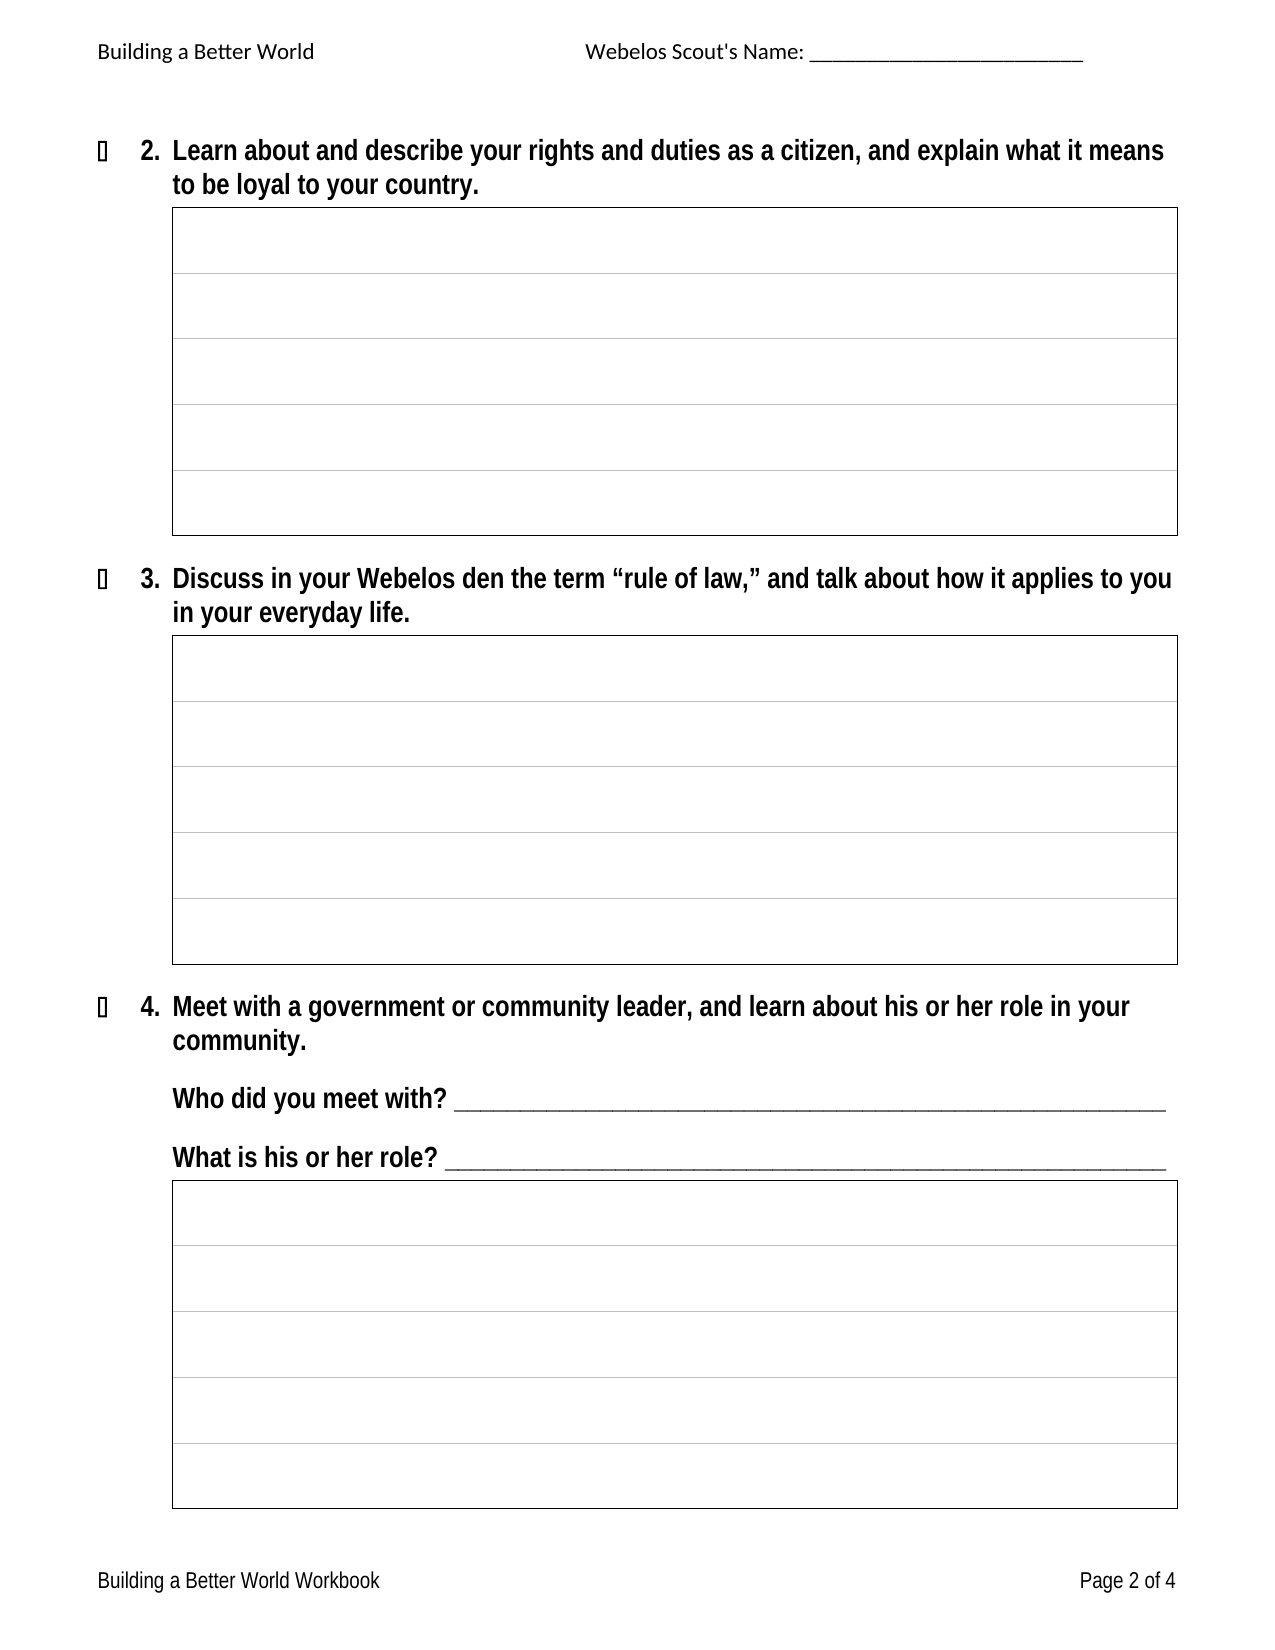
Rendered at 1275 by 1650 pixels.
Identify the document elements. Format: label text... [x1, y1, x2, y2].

text What is his or her role? [97, 1140, 1177, 1173]
text 3. Discuss in your Webelos den the term “rule of law,” and talk about how it applies to you in your everyday life. [97, 561, 1177, 628]
table_cell [173, 899, 1177, 963]
table_cell [173, 339, 1177, 404]
table_cell [173, 767, 1177, 832]
table_cell [173, 274, 1177, 338]
text 2. Learn about and describe your rights and duties as a citizen, and explain what it means to be loyal to your country. [97, 133, 1177, 201]
table_cell [173, 702, 1177, 766]
text 4. Meet with a government or community leader, and learn about his or her role in your community. [97, 989, 1177, 1057]
table_header [173, 636, 1177, 701]
table_cell [173, 1444, 1177, 1508]
table_cell [173, 833, 1177, 898]
table_cell [173, 471, 1177, 535]
table_cell [173, 1246, 1177, 1311]
table_header [173, 208, 1177, 272]
text Who did you meet with? [97, 1082, 1177, 1115]
table_cell [173, 405, 1177, 470]
table_cell [173, 1378, 1177, 1443]
table_header [173, 1181, 1177, 1245]
table_cell [173, 1312, 1177, 1377]
